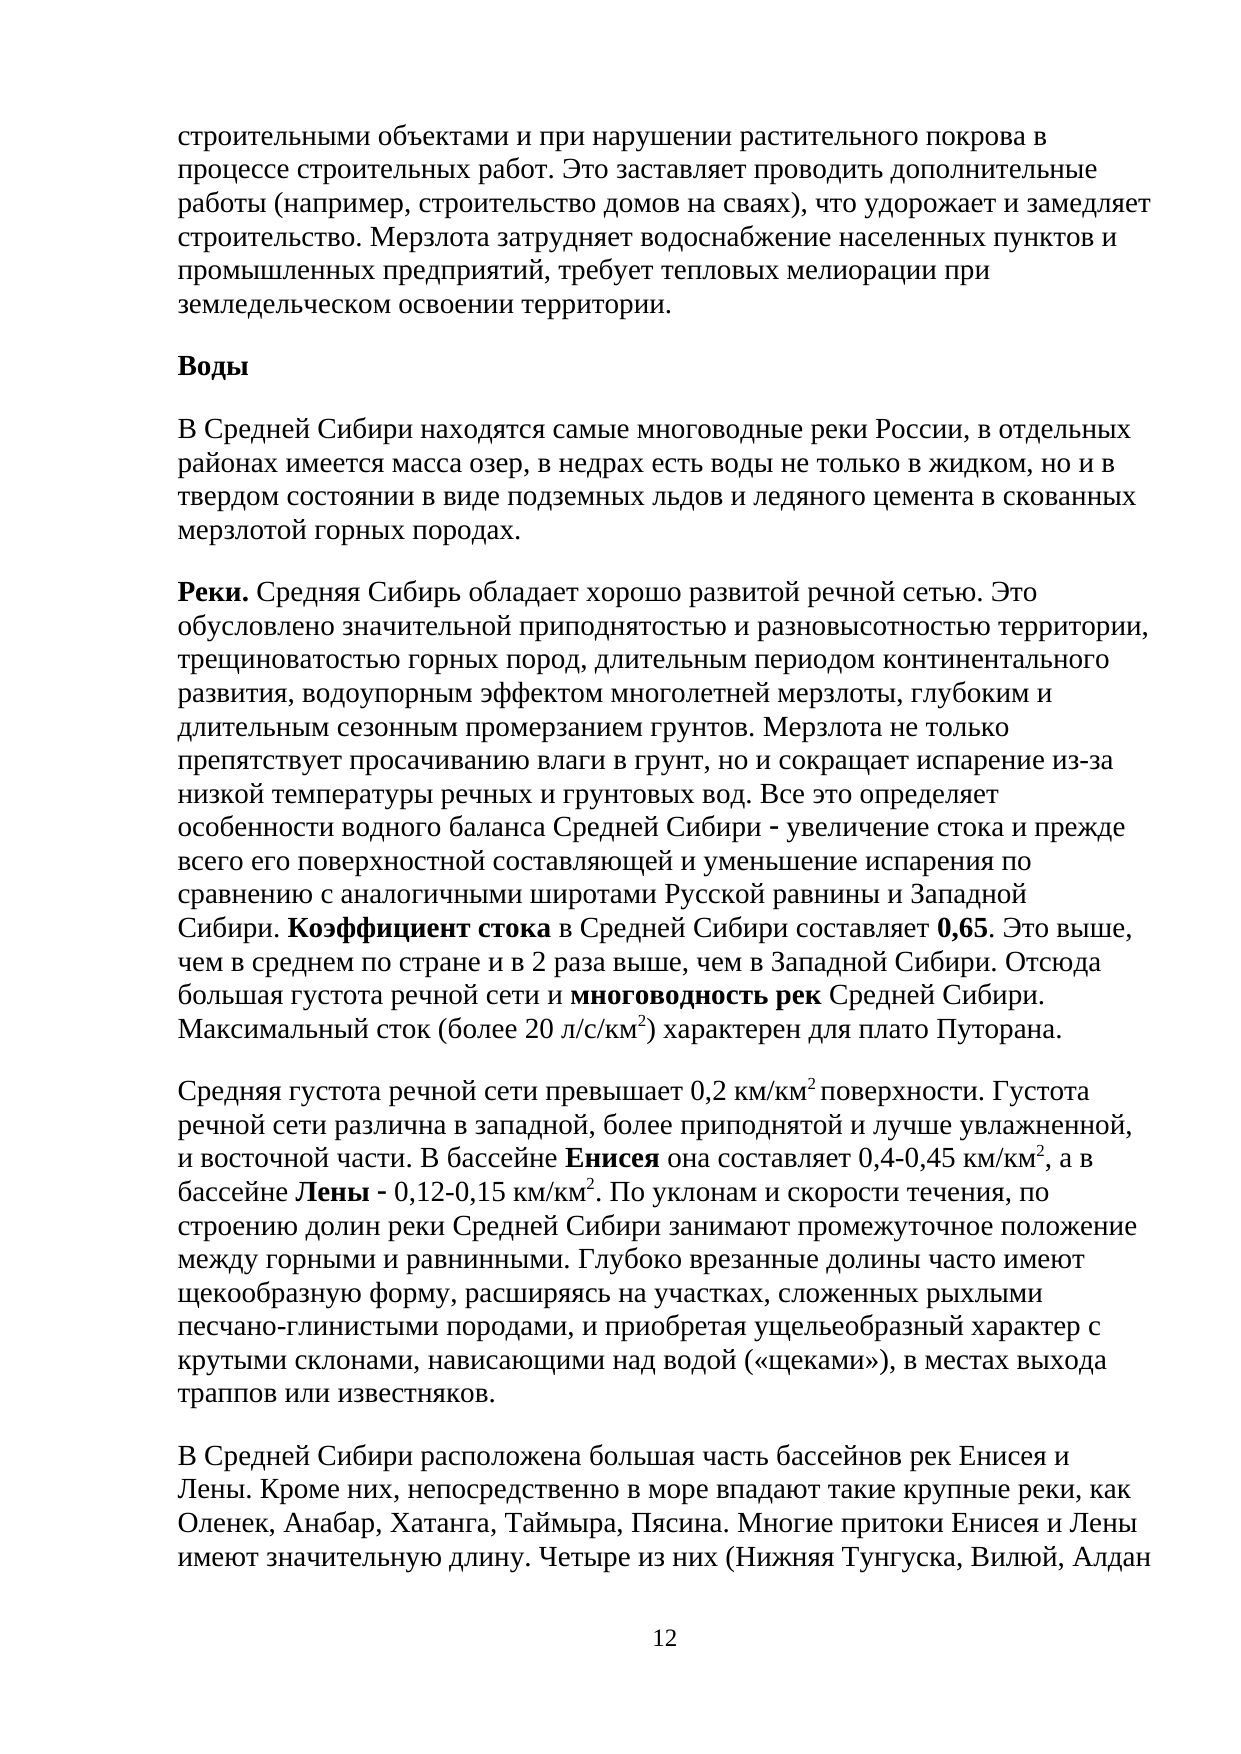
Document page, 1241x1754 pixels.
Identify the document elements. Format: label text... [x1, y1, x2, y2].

text Воды [177, 348, 1152, 382]
text Средняя густота речной сети превышает 0,2 км/км2 поверхности. Густота речной сети различна в западной, более приподнятой и лучше увлажненной, и восточной части. В бассейне Енисея она составляет 0,4-0,45 км/км2, а в бассейне Лены 0,12-0,15 км/км2. По уклонам и скорости течения, по строению долин реки Средней Сибири занимают промежуточное положение между горными и равнинными. Глубоко врезанные долины часто имеют щекообразную форму, расширяясь на участках, сложенных рыхлыми песчано-глинистыми породами, и приобретая ущельеобразный характер с крутыми склонами, нависающими над водой («щеками»), в местах выхода траппов или известняков. [177, 1073, 1152, 1409]
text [177, 118, 1152, 319]
text Реки. Средняя Сибирь обладает хорошо развитой речной сетью. Это обусловлено значительной приподнятостью и разновысотностью территории, трещиноватостью горных пород, длительным периодом континентального развития, водоупорным эффектом многолетней мерзлоты, глубоким и длительным сезонным промерзанием грунтов. Мерзлота не только препятствует просачиванию влаги в грунт, но и сокращает испарение из-за низкой температуры речных и грунтовых вод. Все это определяет особенности водного баланса Средней Сибири увеличение стока и прежде всего его поверхностной составляющей и уменьшение испарения по сравнению с аналогичными широтами Русской равнины и Западной Сибири. Коэффициент стока в Средней Сибири составляет 0,65. Это выше, чем в среднем по стране и в 2 раза выше, чем в Западной Сибири. Отсюда большая густота речной сети и многоводность рек Средней Сибири. Максимальный сток (более 20 л/с/км2) характерен для плато Путорана. [177, 574, 1152, 1044]
text В Средней Сибири находятся самые многоводные реки России, в отдельных районах имеется масса озер, в недрах есть воды не только в жидком, но и в твердом состоянии в виде подземных льдов и ледяного цемента в скованных мерзлотой горных породах. [177, 411, 1152, 545]
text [177, 1438, 1152, 1572]
